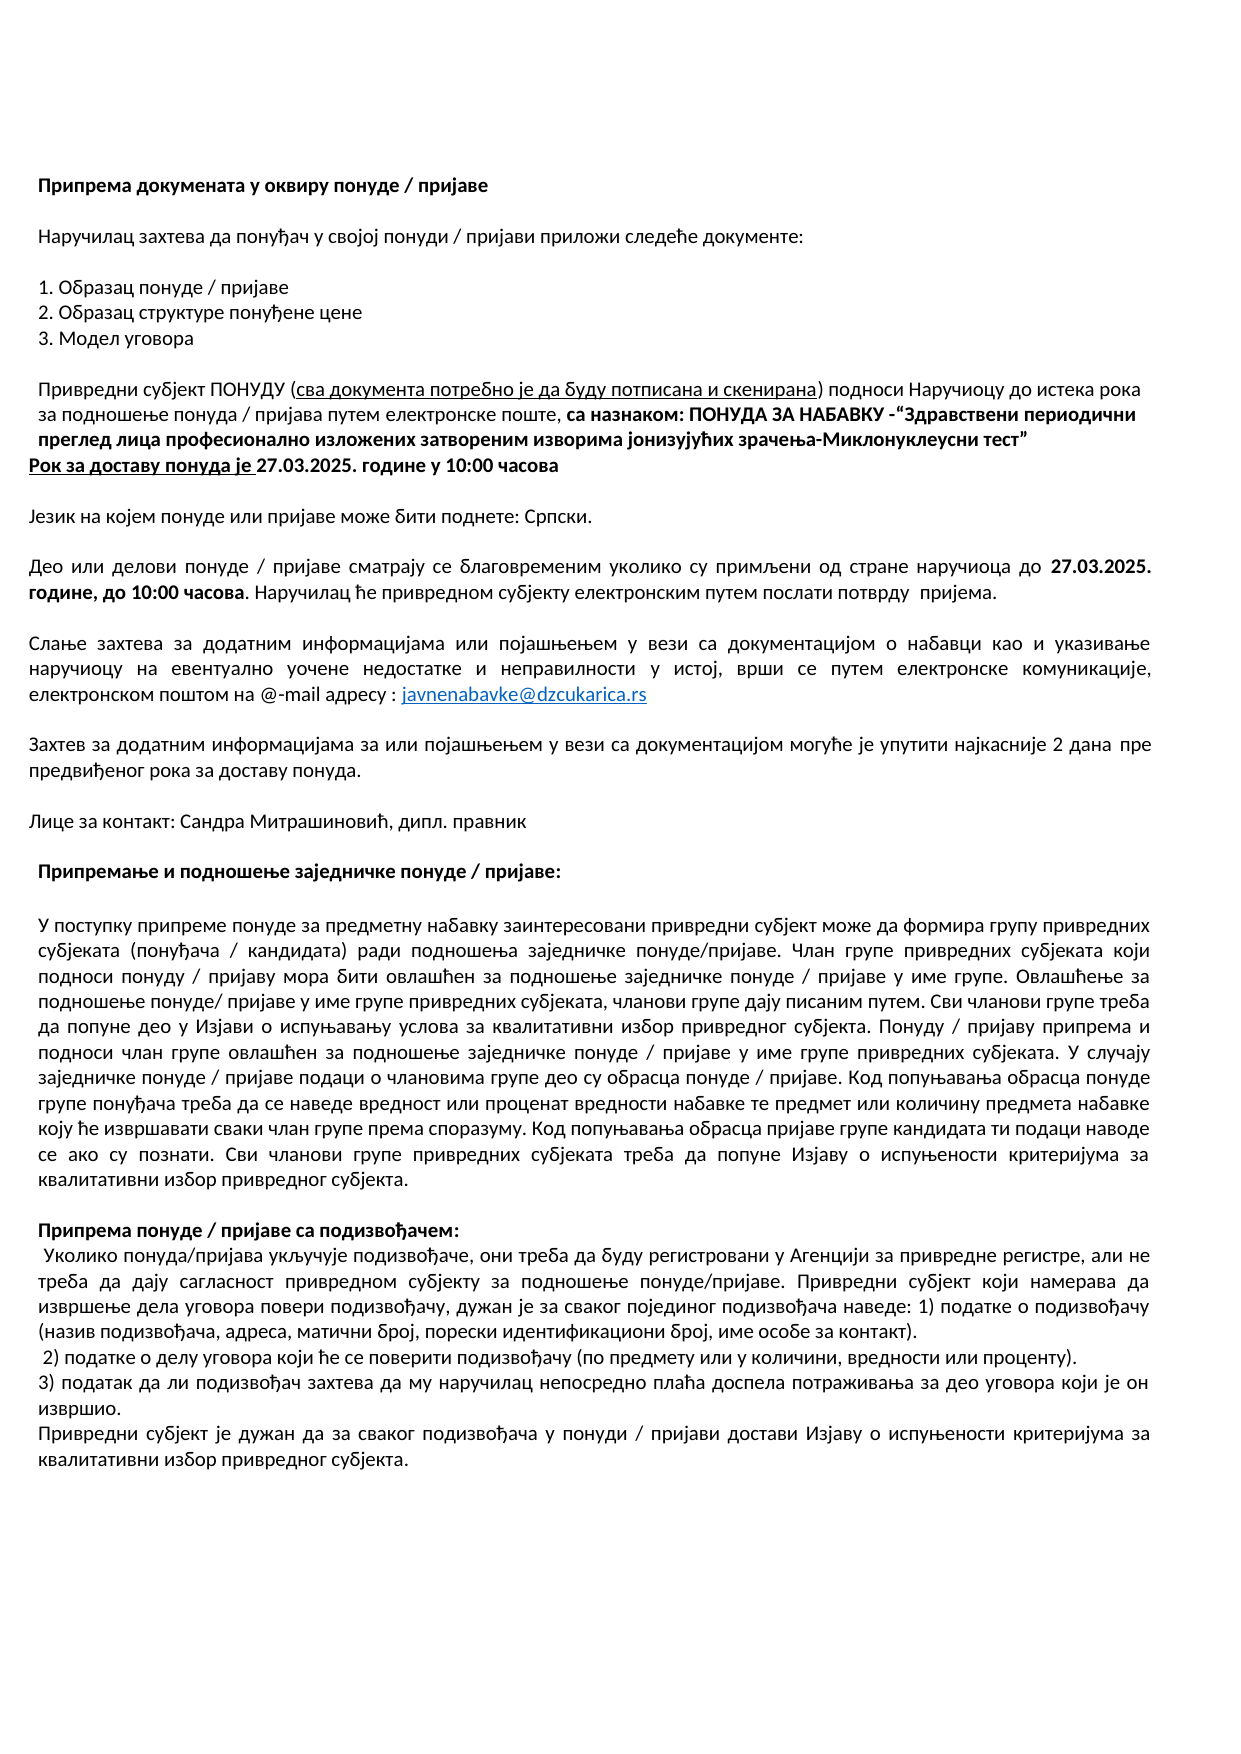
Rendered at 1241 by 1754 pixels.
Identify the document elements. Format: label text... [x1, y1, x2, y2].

text 3) податак да ли подизвођач захтева да му наручилац непосредно плаћа доспела потраживања за део уговора који је он извршио. [38, 1369, 1152, 1420]
text Привредни субјект ПОНУДУ (сва документа потребно је да буду потписана и скенирана) подноси Наручиоцу до истека рока за подношење понуда / пријава путем електронске поште, са назнаком: ПОНУДА ЗА НАБАВКУ -“Здравствени периодични преглед лица професионално изложених затвореним изворима јонизујућих зрачења-Миклонуклеусни тест” [38, 376, 1152, 452]
text У поступку припреме понуде за предметну набавку заинтересовани привредни субјект може да формира групу привредних субјеката (понуђача / кандидата) ради подношења заједничке понуде/пријаве. Члан групе привредних субјеката који подноси понуду / пријаву мора бити овлашћен за подношење заједничке понуде / пријаве у име групе. Овлашћење за подношење понуде/ пријаве у име групе привредних субјеката, чланови групе дају писаним путем. Сви чланови групе треба да попуне део у Изјави о испуњавању услова за квалитативни избор привредног субјекта. Понуду / пријаву припрема и подноси члан групе овлашћен за подношење заједничке понуде / пријаве у име групе привредних субјеката. У случају заједничке понуде / пријаве подаци о члановима групе део су обрасца понуде / пријаве. Код попуњавања обрасца понуде групе понуђача треба да се наведе вредност или проценат вредности набавке те предмет или количину предмета набавке коју ће извршавати сваки члан групе према споразуму. Код попуњавања обрасца пријаве групе кандидата ти подаци наводе се ако су познати. Сви чланови групе привредних субјеката треба да попуне Изјаву о испуњености критеријума за квалитативни избор привредног субјекта. [38, 912, 1152, 1192]
text Уколико понуда/пријава укључује подизвођаче, они треба да буду регистровани у Агенцији за привредне регистре, али не треба да дају сагласност привредном субјекту за подношење понуде/пријаве. Привредни субјект који намерава да извршење дела уговора повери подизвођачу, дужан је за сваког појединог подизвођача наведе: 1) податке о подизвођачу (назив подизвођача, адреса, матични број, порески идентификациони број, име особе за контакт). [38, 1242, 1152, 1344]
text 1. Образац понуде / пријаве [38, 274, 1152, 299]
text Припрема докумената у оквиру понуде / пријаве [38, 172, 1152, 198]
text Припрема понуде / пријаве са подизвођачем: [38, 1217, 1152, 1242]
text Део или делови понуде / пријаве сматрају се благовременим уколико су примљени од стране наручиоца до 27.03.2025. године, до 10:00 часова. Наручилац ће привредном субјекту електронским путем послати потврду пријема. [28, 554, 1152, 604]
text Захтев за додатним информацијама за или појашњењем у вези са документацијом могуће је упутити најкасније 2 дана пре предвиђеног рока за доставу понуда. [28, 732, 1152, 782]
text Језик на којем понуде или пријаве може бити поднете: Српски. [28, 503, 1152, 528]
text Припремање и подношење заједничке понуде / пријаве: [38, 859, 1152, 884]
text Привредни субјект је дужан да за сваког подизвођача у понуди / пријави достави Изјаву о испуњености критеријума за квалитативни избор привредног субјекта. [38, 1420, 1152, 1471]
text Слање захтева за додатним информацијама или појашњењем у вези са документацијом о набавци као и указивање наручиоцу на евентуално уочене недостатке и неправилности у истој, врши се путем електронске комуникације, електронском поштом на @-mail адресу : javnenabavke@dzcukarica.rs [28, 630, 1152, 706]
text 2. Образац структуре понуђене цене [38, 299, 1152, 325]
text Рок за доставу понуда је 27.03.2025. године у 10:00 часова [28, 452, 1152, 477]
text Лице за контакт: Сандра Митрашиновић, дипл. правник [28, 808, 1152, 833]
text Наручилац захтева да понуђач у својој понуди / пријави приложи следеће документе: [38, 223, 1152, 249]
text 2) податке о делу уговора који ће се поверити подизвођачу (по предмету или у количини, вредности или проценту). [38, 1344, 1152, 1369]
text 3. Модел уговора [38, 325, 1152, 350]
